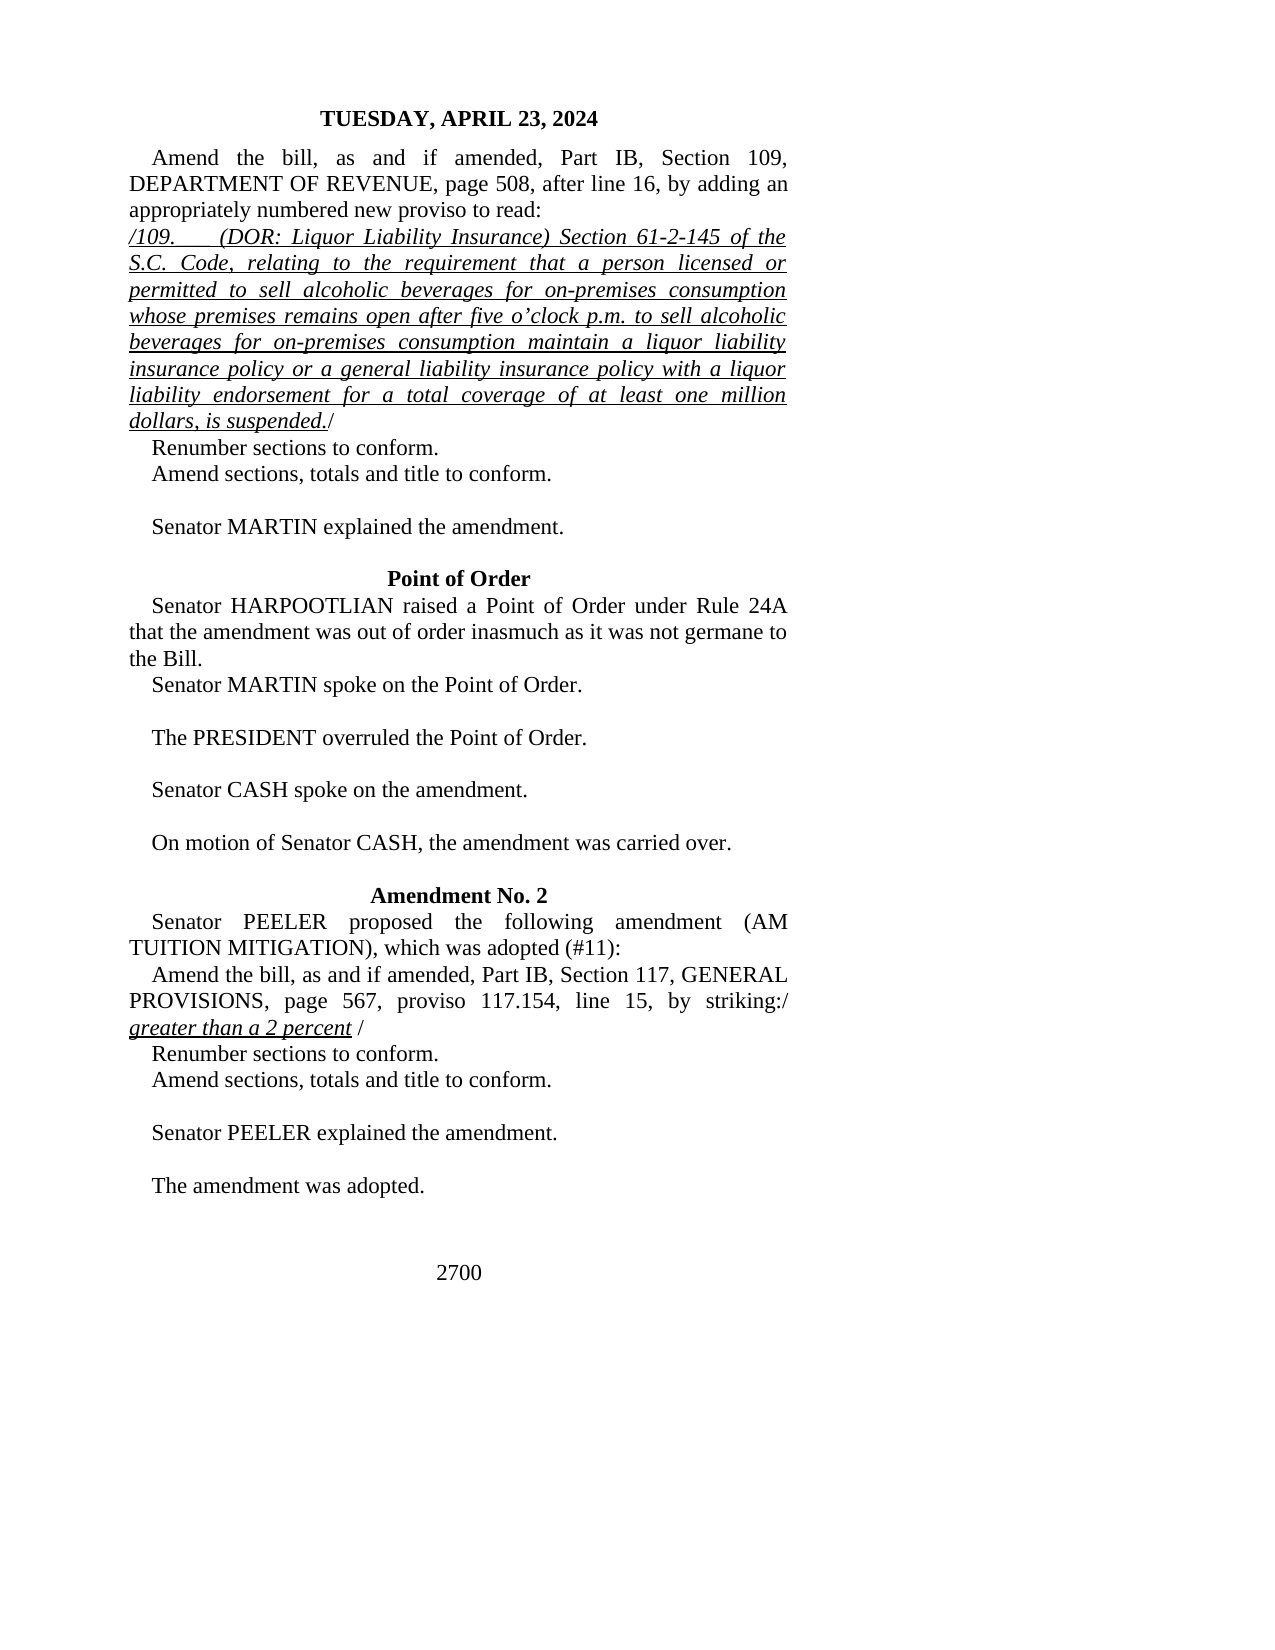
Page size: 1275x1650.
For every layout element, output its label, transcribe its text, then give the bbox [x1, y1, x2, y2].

text Point of Order [129, 566, 789, 592]
text Senator HARPOOTLIAN raised a Point of Order under Rule 24A that the amendment was out of order inasmuch as it was not germane to the Bill. [129, 592, 789, 671]
text Senator CASH spoke on the amendment. [129, 776, 789, 803]
text On motion of Senator CASH, the amendment was carried over. [129, 829, 789, 855]
text Amend the bill, as and if amended, Part IB, Section 117, GENERAL PROVISIONS, page 567, proviso 117.154, line 15, by striking:/ greater than a 2 percent / [129, 961, 789, 1040]
text Renumber sections to conform. [129, 1040, 789, 1066]
text Amend the bill, as and if amended, Part IB, Section 109, DEPARTMENT OF REVENUE, page 508, after line 16, by adding an appropriately numbered new proviso to read: [129, 144, 789, 223]
text /109.___ (DOR: Liquor Liability Insurance) Section 61-2-145 of the S.C. Code, relating to the requirement that a person licensed or permitted to sell alcoholic beverages for on-premises consumption whose premises remains open after five o’clock p.m. to sell alcoholic beverages for on-premises consumption maintain a liquor liability insurance policy or a general liability insurance policy with a liquor liability endorsement for a total coverage of at least one million dollars, is suspended./ [129, 223, 789, 434]
text Amend sections, totals and title to conform. [129, 1066, 789, 1093]
text Senator PEELER proposed the following amendment (AM TUITION MITIGATION), which was adopted (#11): [129, 908, 789, 961]
text The PRESIDENT overruled the Point of Order. [129, 724, 789, 750]
text The amendment was adopted. [129, 1172, 789, 1198]
text Amendment No. 2 [129, 882, 789, 908]
text Senator MARTIN spoke on the Point of Order. [129, 671, 789, 697]
text Senator MARTIN explained the amendment. [129, 513, 789, 539]
text Senator PEELER explained the amendment. [129, 1119, 789, 1145]
text Renumber sections to conform. [129, 434, 789, 460]
text Amend sections, totals and title to conform. [129, 460, 789, 486]
